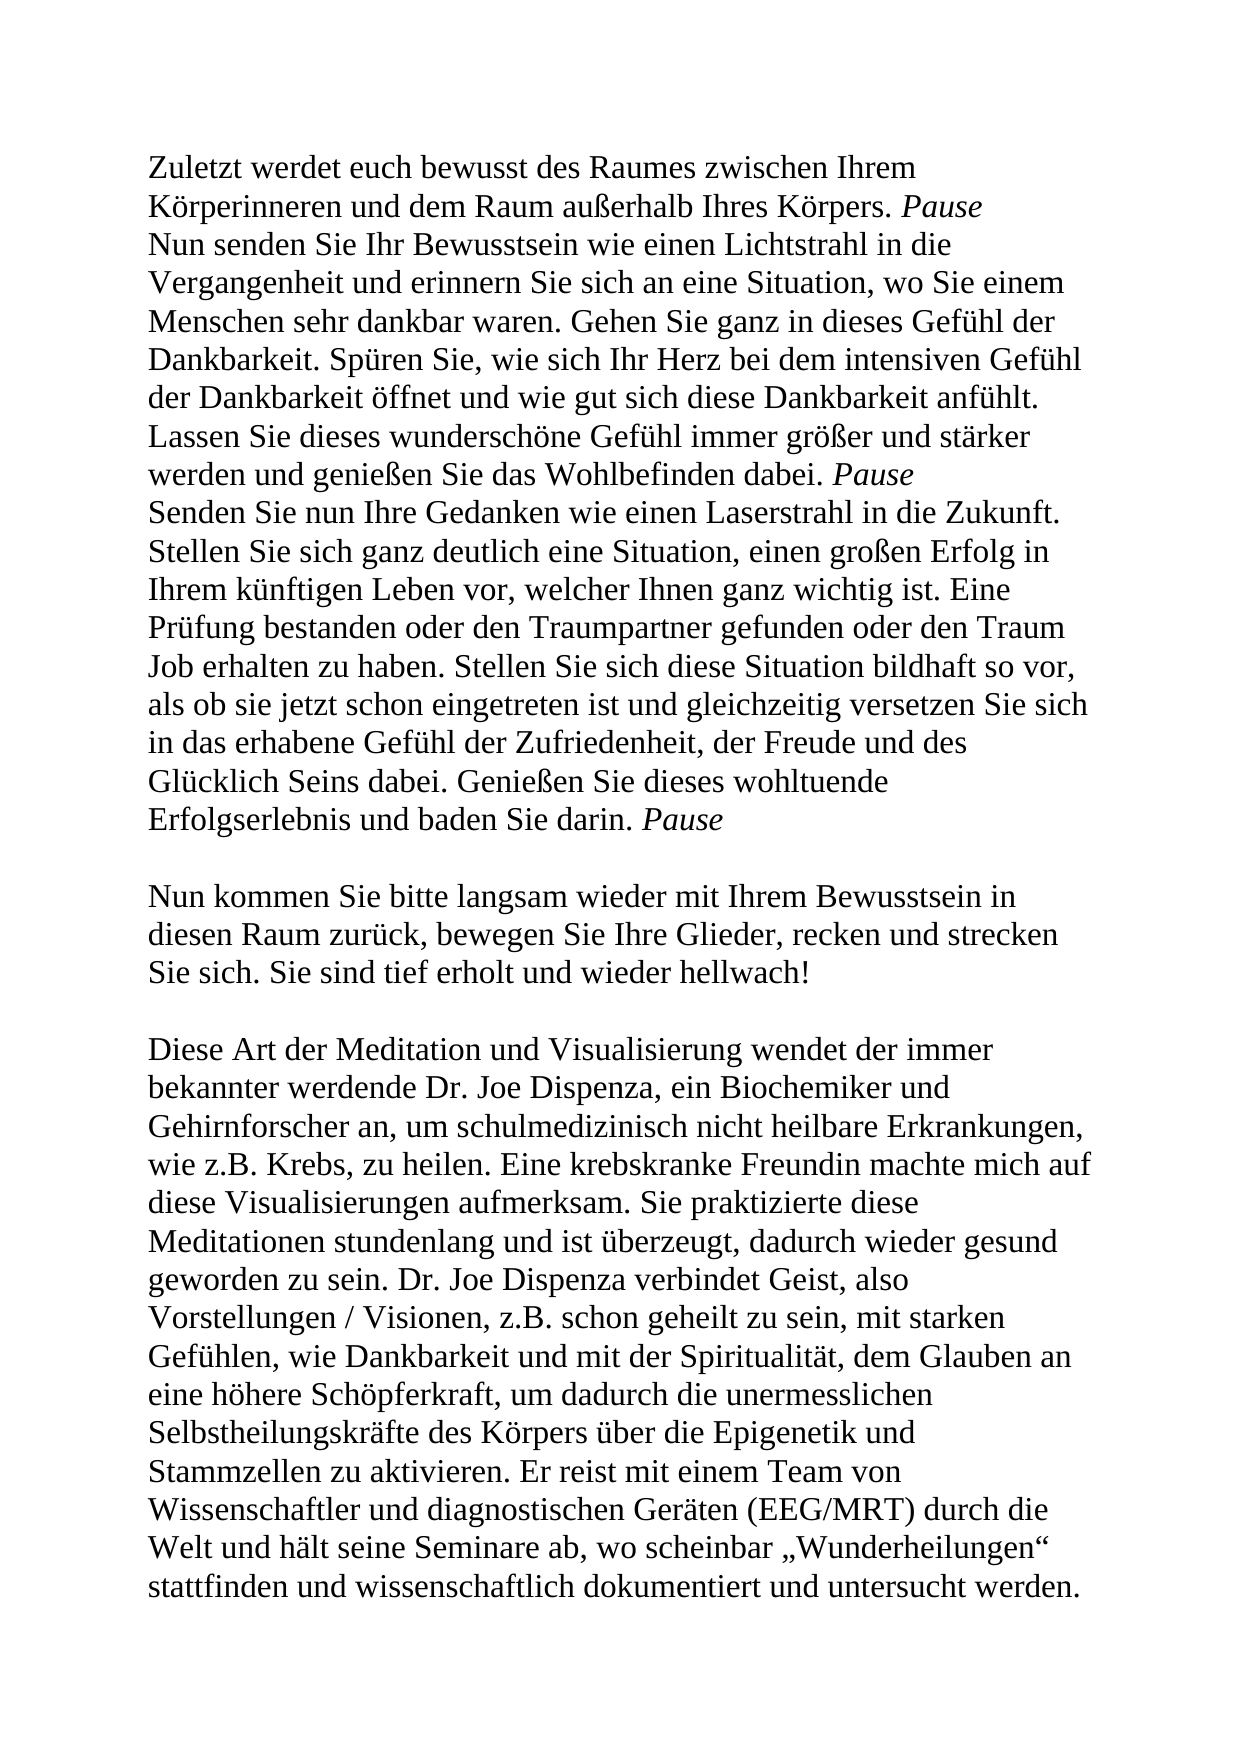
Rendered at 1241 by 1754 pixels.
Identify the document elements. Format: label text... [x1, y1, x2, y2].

text Diese Art der Meditation und Visualisierung wendet der immer bekannter werdende Dr. Joe Dispenza, ein Biochemiker und Gehirnforscher an, um schulmedizinisch nicht heilbare Erkrankungen, wie z.B. Krebs, zu heilen. Eine krebskranke Freundin machte mich auf diese Visualisierungen aufmerksam. Sie praktizierte diese Meditationen stundenlang und ist überzeugt, dadurch wieder gesund geworden zu sein. Dr. Joe Dispenza verbindet Geist, also Vorstellungen / Visionen, z.B. schon geheilt zu sein, mit starken Gefühlen, wie Dankbarkeit und mit der Spiritualität, dem Glauben an eine höhere Schöpferkraft, um dadurch die unermesslichen Selbstheilungskräfte des Körpers über die Epigenetik und Stammzellen zu aktivieren. Er reist mit einem Team von Wissenschaftler und diagnostischen Geräten (EEG/MRT) durch die Welt und hält seine Seminare ab, wo scheinbar „Wunderheilungen“ stattfinden und wissenschaftlich dokumentiert und untersucht werden. [148, 1029, 1093, 1604]
text Nun senden Sie Ihr Bewusstsein wie einen Lichtstrahl in die Vergangenheit und erinnern Sie sich an eine Situation, wo Sie einem Menschen sehr dankbar waren. Gehen Sie ganz in dieses Gefühl der Dankbarkeit. Spüren Sie, wie sich Ihr Herz bei dem intensiven Gefühl der Dankbarkeit öffnet und wie gut sich diese Dankbarkeit anfühlt. Lassen Sie dieses wunderschöne Gefühl immer größer und stärker werden und genießen Sie das Wohlbefinden dabei. Pause [148, 224, 1093, 493]
text Zuletzt werdet euch bewusst des Raumes zwischen Ihrem Körperinneren und dem Raum außerhalb Ihres Körpers. Pause [148, 148, 1093, 224]
text Senden Sie nun Ihre Gedanken wie einen Laserstrahl in die Zukunft. Stellen Sie sich ganz deutlich eine Situation, einen großen Erfolg in Ihrem künftigen Leben vor, welcher Ihnen ganz wichtig ist. Eine Prüfung bestanden oder den Traumpartner gefunden oder den Traum Job erhalten zu haben. Stellen Sie sich diese Situation bildhaft so vor, als ob sie jetzt schon eingetreten ist und gleichzeitig versetzen Sie sich in das erhabene Gefühl der Zufriedenheit, der Freude und des Glücklich Seins dabei. Genießen Sie dieses wohltuende Erfolgserlebnis und baden Sie darin. Pause [148, 493, 1093, 838]
text Nun kommen Sie bitte langsam wieder mit Ihrem Bewusstsein in diesen Raum zurück, bewegen Sie Ihre Glieder, recken und strecken Sie sich. Sie sind tief erholt und wieder hellwach! [148, 876, 1093, 991]
